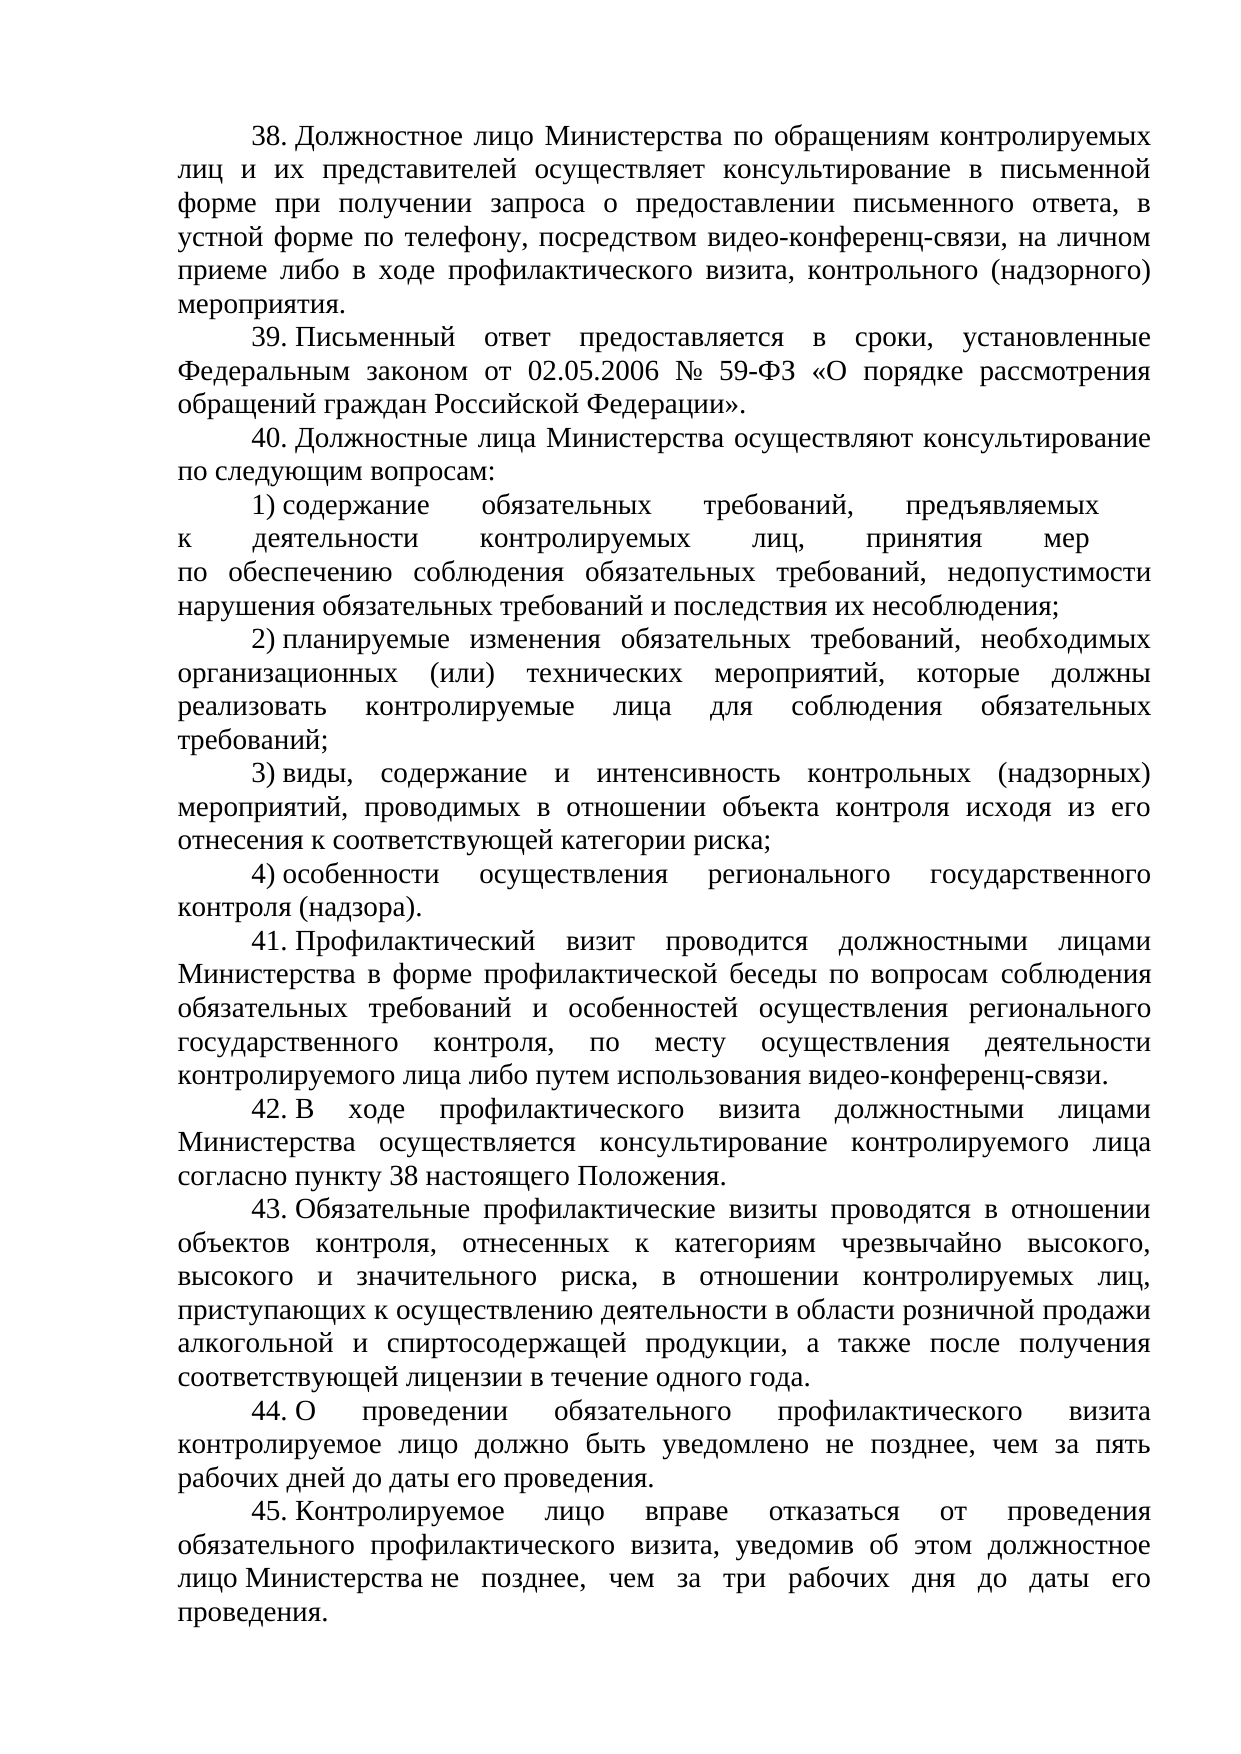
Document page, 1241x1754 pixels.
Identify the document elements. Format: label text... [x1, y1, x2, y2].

list 41. Профилактический визит проводится должностными лицами Министерства в форме профилактической беседы по вопросам соблюдения обязательных требований и особенностей осуществления регионального государственного контроля, по месту осуществления деятельности контролируемого лица либо путем использования видео-конференц-связи. [177, 923, 1152, 1091]
text 1) содержание обязательных требований, предъявляемых к деятельности контролируемых лиц, принятия мер по обеспечению соблюдения обязательных требований, недопустимости нарушения обязательных требований и последствия их несоблюдения; [177, 487, 1152, 621]
text 2) планируемые изменения обязательных требований, необходимых организационных (или) технических мероприятий, которые должны реализовать контролируемые лица для соблюдения обязательных требований; [177, 621, 1152, 755]
list 42. В ходе профилактического визита должностными лицами Министерства осуществляется консультирование контролируемого лица согласно пункту 38 настоящего Положения. [177, 1091, 1152, 1191]
list 43. Обязательные профилактические визиты проводятся в отношении объектов контроля, отнесенных к категориям чрезвычайно высокого, высокого и значительного риска, в отношении контролируемых лиц, приступающих к осуществлению деятельности в области розничной продажи алкогольной и спиртосодержащей продукции, а также после получения соответствующей лицензии в течение одного года. [177, 1191, 1152, 1393]
list 45. Контролируемое лицо вправе отказаться от проведения обязательного профилактического визита, уведомив об этом должностное лицо Министерства не позднее, чем за три рабочих дня до даты его проведения. [177, 1493, 1152, 1627]
text 38. Должностное лицо Министерства по обращениям контролируемых лиц и их представителей осуществляет консультирование в письменной форме при получении запроса о предоставлении письменного ответа, в устной форме по телефону, посредством видео-конференц-связи, на личном приеме либо в ходе профилактического визита, контрольного (надзорного) мероприятия. [177, 118, 1152, 319]
list 44. О проведении обязательного профилактического визита контролируемое лицо должно быть уведомлено не позднее, чем за пять рабочих дней до даты его проведения. [177, 1393, 1152, 1493]
text 3) виды, содержание и интенсивность контрольных (надзорных) мероприятий, проводимых в отношении объекта контроля исходя из его отнесения к соответствующей категории риска; [177, 755, 1152, 856]
text 39. Письменный ответ предоставляется в сроки, установленные Федеральным законом от 02.05.2006 № 59-ФЗ «О порядке рассмотрения обращений граждан Российской Федерации». [177, 319, 1152, 420]
text 40. Должностные лица Министерства осуществляют консультирование по следующим вопросам: [177, 420, 1152, 487]
text 4) особенности осуществления регионального государственного контроля (надзора). [177, 856, 1152, 923]
